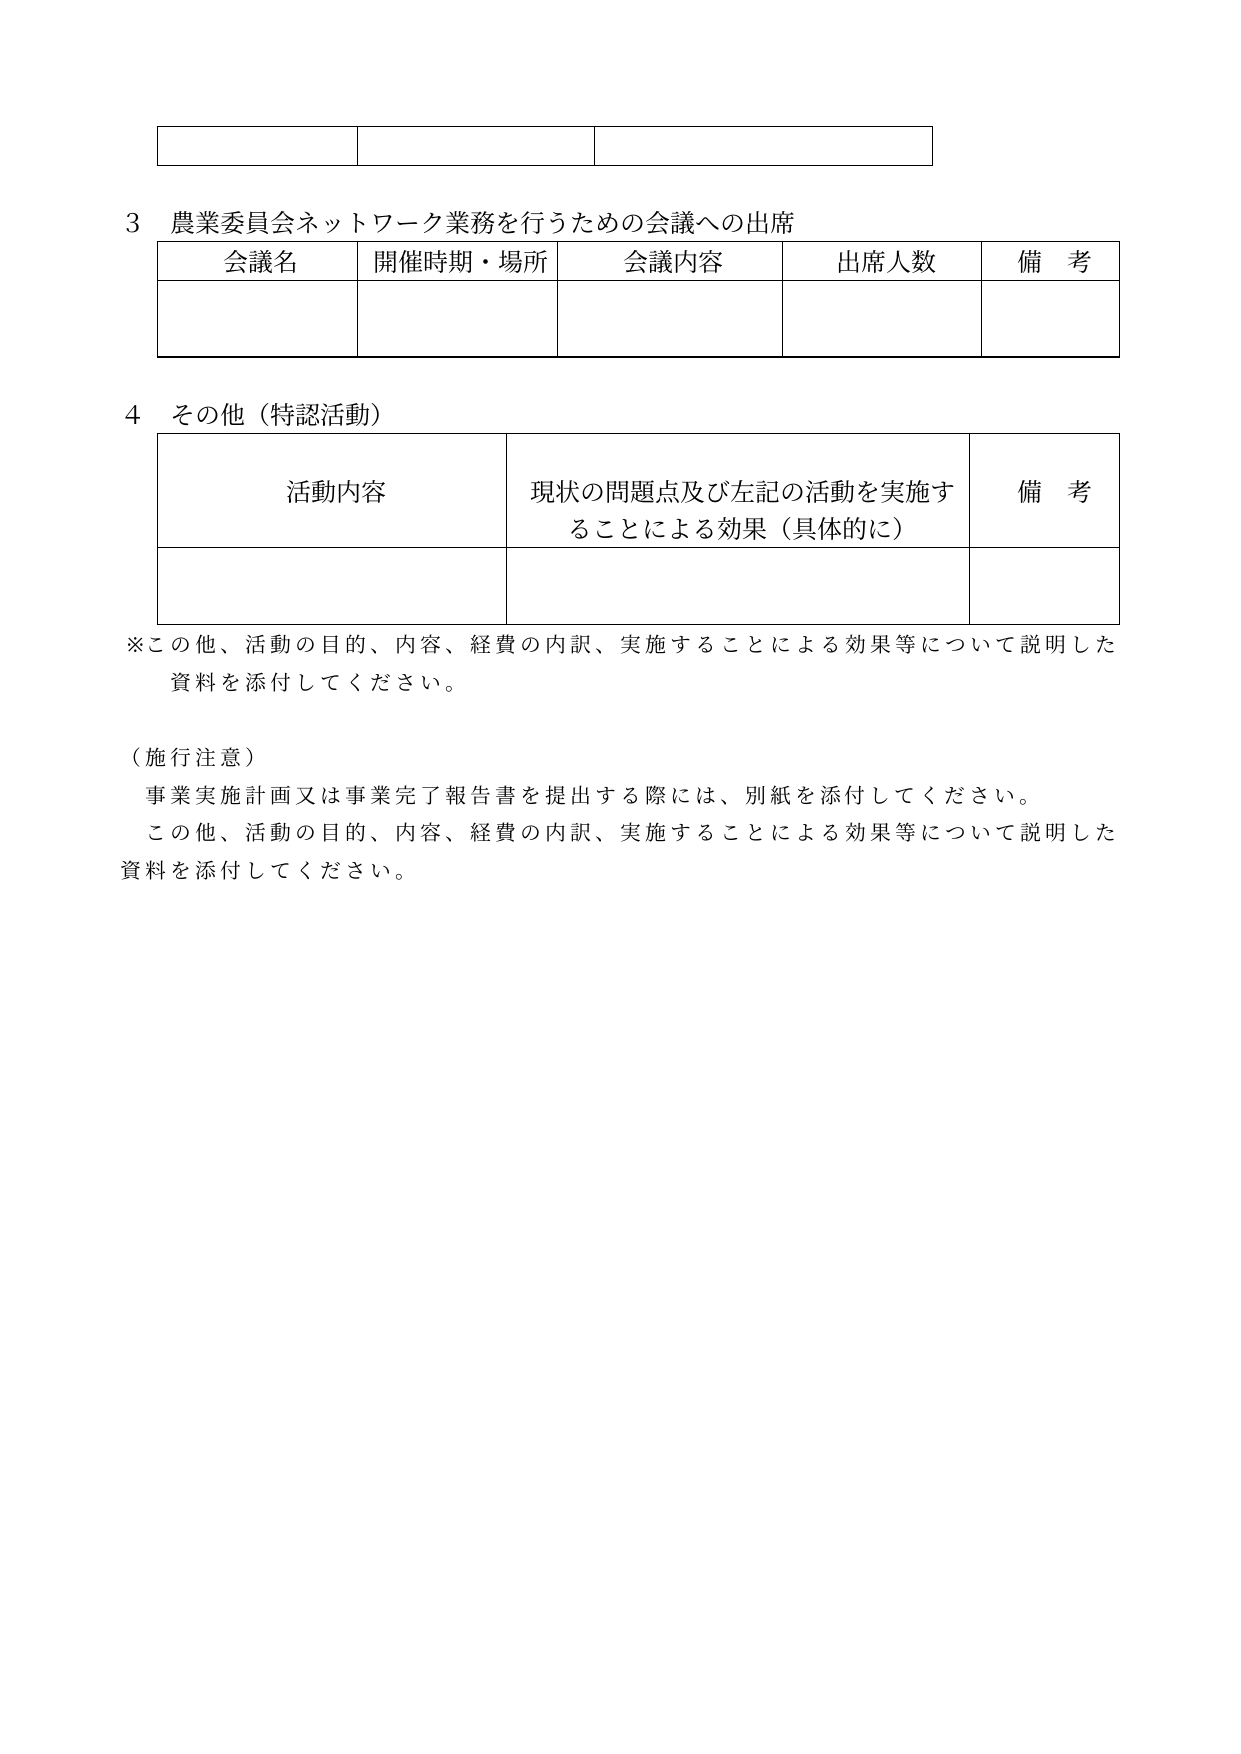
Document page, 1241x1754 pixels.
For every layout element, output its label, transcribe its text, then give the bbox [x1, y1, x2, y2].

table_header 備 考 [982, 242, 1119, 280]
table_cell [358, 281, 557, 356]
text ※この他、活動の目的、内容、経費の内訳、実施することによる効果等について説明した資料を添付してください。 [120, 624, 1120, 700]
table_header 会議内容 [558, 242, 782, 280]
table_header 活動内容 [158, 434, 506, 547]
text ３ 農業委員会ネットワーク業務を行うための会議への出席 [120, 203, 1120, 241]
text ４ その他（特認活動） [120, 395, 1120, 433]
text この他、活動の目的、内容、経費の内訳、実施することによる効果等について説明した資料を添付してください。 [120, 813, 1120, 888]
table_header 出席人数 [783, 242, 981, 280]
table_cell [158, 127, 357, 164]
table_cell [558, 281, 782, 356]
table_cell [595, 127, 932, 164]
table_cell [358, 127, 594, 164]
text （施行注意） [120, 738, 1120, 775]
text 事業実施計画又は事業完了報告書を提出する際には、別紙を添付してください。 [120, 775, 1120, 813]
table_header 備 考 [970, 434, 1119, 547]
table_cell [158, 281, 357, 356]
table_cell [970, 548, 1119, 623]
table_header 会議名 [158, 242, 357, 280]
table_header 開催時期・場所 [358, 242, 557, 280]
table_cell [982, 281, 1119, 356]
table_header 現状の問題点及び左記の活動を実施することによる効果（具体的に） [507, 434, 969, 547]
table_cell [158, 548, 506, 623]
table_cell [783, 281, 981, 356]
table_cell [507, 548, 969, 623]
